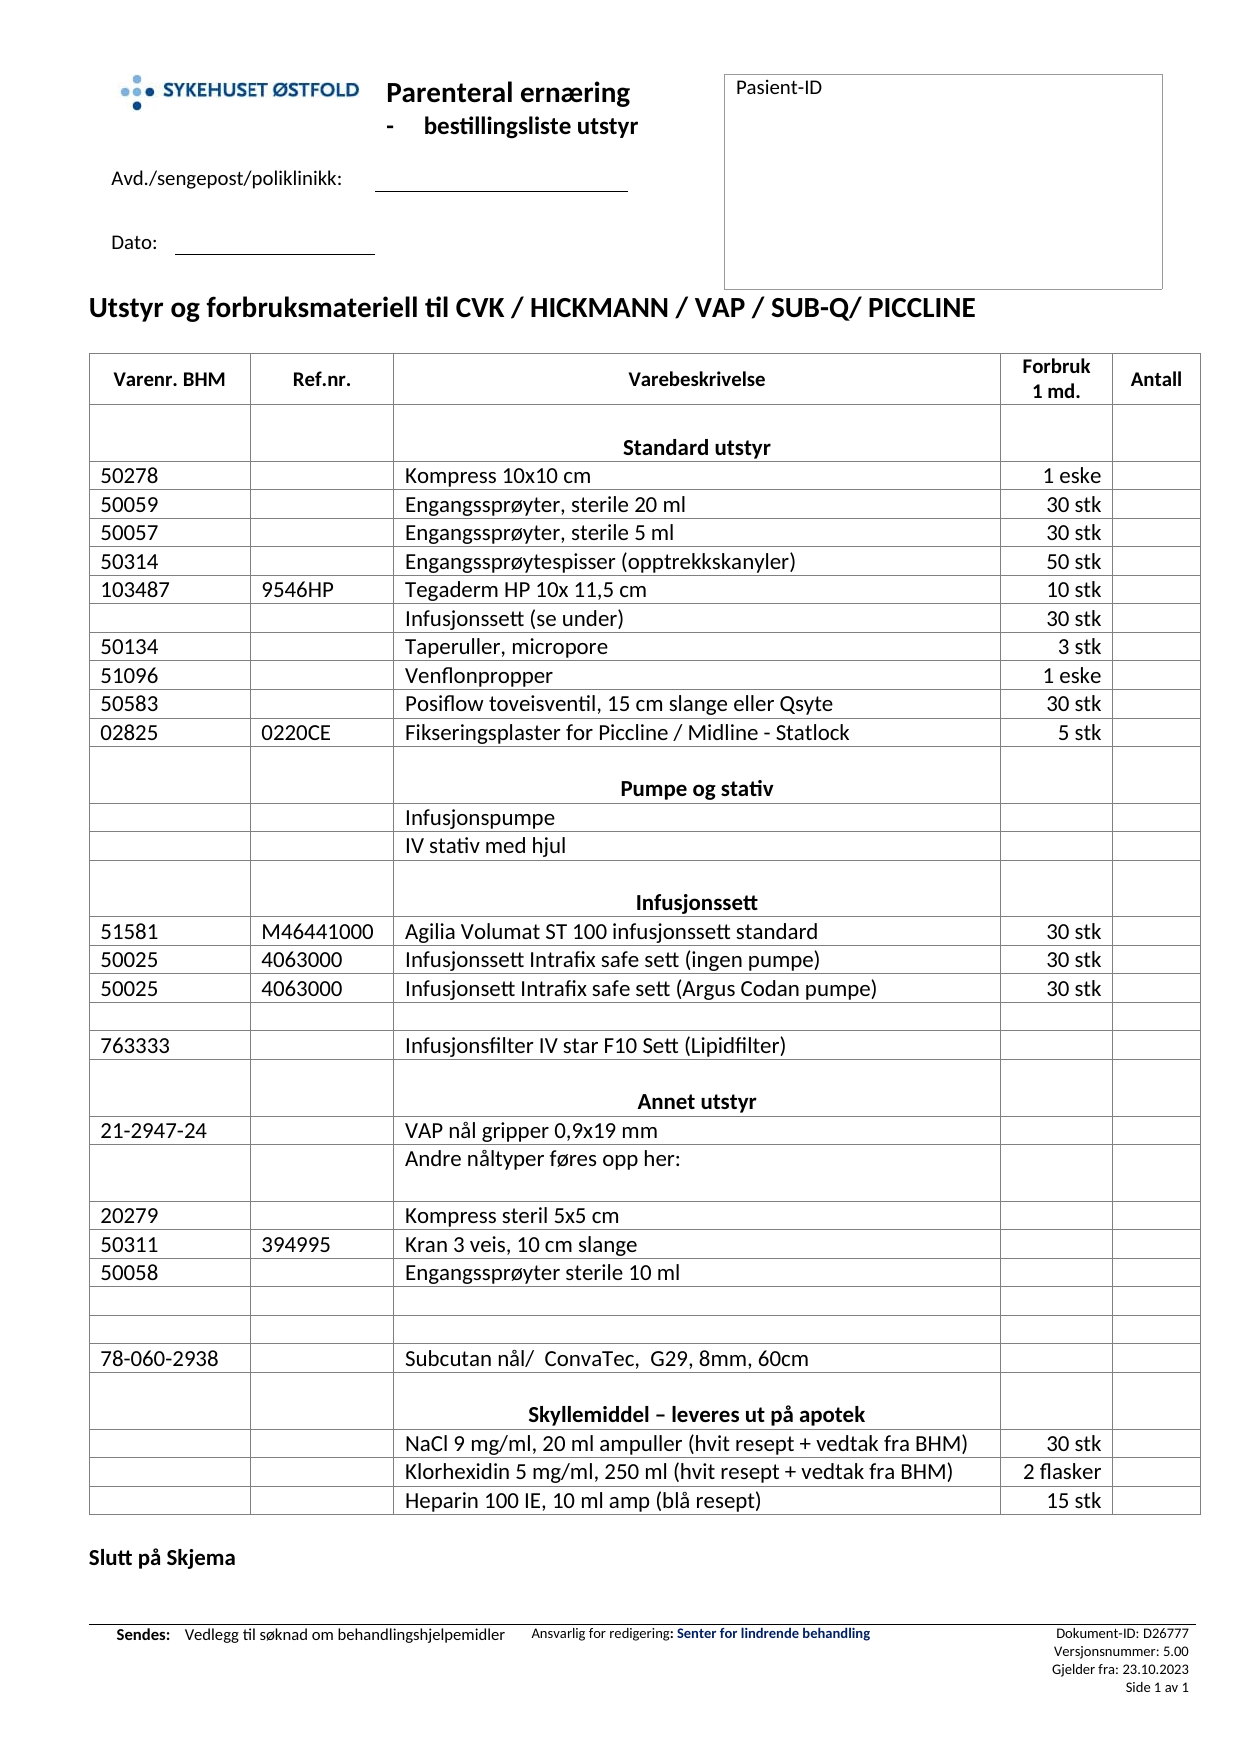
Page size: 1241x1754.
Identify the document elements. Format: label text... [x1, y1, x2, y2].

table_cell Agilia Volumat ST 100 infusjonssett standard [394, 917, 1000, 945]
table_cell [1113, 547, 1200, 575]
table_cell [90, 1145, 250, 1201]
table_cell Engangssprøyter, sterile 20 ml [394, 490, 1000, 518]
picture [111, 74, 360, 112]
table_cell [1001, 1202, 1112, 1229]
table_cell [251, 861, 393, 916]
table_cell 50 stk [1001, 547, 1112, 575]
table_cell [1113, 1344, 1200, 1372]
table_cell Subcutan nål/ ConvaTec, G29, 8mm, 60cm [394, 1344, 1000, 1372]
table_cell Kompress steril 5x5 cm [394, 1202, 1000, 1229]
table_cell 50311 [90, 1230, 250, 1258]
table_cell [1113, 1003, 1200, 1030]
table_cell Infusjonssett [394, 861, 1000, 916]
table_cell 3 stk [1001, 633, 1112, 660]
table_cell [1113, 1145, 1200, 1201]
table_cell [251, 547, 393, 575]
table_cell IV stativ med hjul [394, 832, 1000, 860]
table_cell [90, 1060, 250, 1116]
table_cell Annet utstyr [394, 1060, 1000, 1116]
table_cell [1001, 1031, 1112, 1059]
table_cell [251, 690, 393, 717]
table_cell [251, 661, 393, 689]
table_cell Infusjonspumpe [394, 804, 1000, 831]
table_cell [251, 747, 393, 803]
table_cell M46441000 [251, 917, 393, 945]
table_header Varenr. BHM [90, 354, 250, 404]
table_cell [251, 1060, 393, 1116]
table_cell [1113, 719, 1200, 746]
table_cell [90, 861, 250, 916]
table_cell Infusjonssett Intrafix safe sett (ingen pumpe) [394, 946, 1000, 973]
table_cell [1113, 1458, 1200, 1486]
table_cell [90, 1487, 250, 1514]
table_cell [1113, 1487, 1200, 1514]
table_cell Kompress 10x10 cm [394, 462, 1000, 489]
table_cell Fikseringsplaster for Piccline / Midline - Statlock [394, 719, 1000, 746]
table_cell [1001, 747, 1112, 803]
table_cell NaCl 9 mg/ml, 20 ml ampuller (hvit resept + vedtak fra BHM) [394, 1430, 1000, 1457]
table_cell 4063000 [251, 946, 393, 973]
table_cell [251, 462, 393, 489]
table_cell 30 stk [1001, 974, 1112, 1002]
table_cell Klorhexidin 5 mg/ml, 250 ml (hvit resept + vedtak fra BHM) [394, 1458, 1000, 1486]
table_cell [251, 1117, 393, 1144]
table_cell 30 stk [1001, 690, 1112, 717]
table_cell 50134 [90, 633, 250, 660]
table_cell 0220CE [251, 719, 393, 746]
table_cell [1113, 1117, 1200, 1144]
table_cell [90, 832, 250, 860]
table_cell Venflonpropper [394, 661, 1000, 689]
table_cell [1001, 1287, 1112, 1315]
table_cell [251, 1031, 393, 1059]
table_cell [251, 1373, 393, 1428]
table_cell 15 stk [1001, 1487, 1112, 1514]
table_cell [1113, 1316, 1200, 1343]
table_cell [394, 1287, 1000, 1315]
table_cell 21-2947-24 [90, 1117, 250, 1144]
table_cell 30 stk [1001, 1430, 1112, 1457]
table_cell 9546HP [251, 576, 393, 603]
table_cell [1113, 832, 1200, 860]
table_cell [1113, 462, 1200, 489]
table_cell 50059 [90, 490, 250, 518]
table_cell Infusjonsfilter IV star F10 Sett (Lipidfilter) [394, 1031, 1000, 1059]
table_cell Engangssprøyter sterile 10 ml [394, 1259, 1000, 1286]
table_cell [251, 405, 393, 461]
table_cell [1001, 1316, 1112, 1343]
table_cell [90, 1458, 250, 1486]
table_cell [1113, 1373, 1200, 1428]
table_cell [251, 604, 393, 632]
table_cell [1113, 974, 1200, 1002]
table_cell 2 flasker [1001, 1458, 1112, 1486]
table_cell [1001, 861, 1112, 916]
table_cell Infusjonsett Intrafix safe sett (Argus Codan pumpe) [394, 974, 1000, 1002]
table_cell 30 stk [1001, 917, 1112, 945]
table_cell [1113, 604, 1200, 632]
table_cell [90, 405, 250, 461]
table_cell Pumpe og stativ [394, 747, 1000, 803]
table_cell [251, 1202, 393, 1229]
table_cell Tegaderm HP 10x [394, 576, 1000, 603]
table_cell [90, 1003, 250, 1030]
table_cell [1113, 1060, 1200, 1116]
table_cell 02825 [90, 719, 250, 746]
table_cell 10 stk [1001, 576, 1112, 603]
table_cell 51581 [90, 917, 250, 945]
table_cell 30 stk [1001, 946, 1112, 973]
table_cell [251, 1430, 393, 1457]
table_cell [1001, 1003, 1112, 1030]
table_header Antall [1113, 354, 1200, 404]
table_cell Infusjonssett (se under) [394, 604, 1000, 632]
table_cell Heparin 100 IE, 10 ml amp (blå resept) [394, 1487, 1000, 1514]
table_cell [1113, 576, 1200, 603]
table_cell [1001, 1373, 1112, 1428]
table_cell 50057 [90, 519, 250, 546]
table_cell [251, 1316, 393, 1343]
table_cell [394, 1003, 1000, 1030]
table_cell [251, 633, 393, 660]
table_cell [1113, 946, 1200, 973]
table_cell 50025 [90, 974, 250, 1002]
table_cell [90, 804, 250, 831]
text Utstyr og forbruksmateriell til CVK / HICKMANN / VAP / SUB-Q/ PICCLINE [89, 289, 1152, 325]
table_cell [1113, 405, 1200, 461]
table_cell [1001, 804, 1112, 831]
table_cell 51096 [90, 661, 250, 689]
table_cell [90, 747, 250, 803]
table_cell 30 stk [1001, 519, 1112, 546]
table_cell Posiflow toveisventil, slange eller Qsyte [394, 690, 1000, 717]
table_cell Engangssprøytespisser (opptrekkskanyler) [394, 547, 1000, 575]
table_cell [251, 490, 393, 518]
table_cell Skyllemiddel – leveres ut på apotek [394, 1373, 1000, 1428]
table_cell [251, 1344, 393, 1372]
table_cell [1113, 519, 1200, 546]
table_cell [1113, 1287, 1200, 1315]
text Slutt på Skjema [89, 1543, 1152, 1571]
table_cell 50583 [90, 690, 250, 717]
table_cell Taperuller, micropore [394, 633, 1000, 660]
table_cell [1113, 1259, 1200, 1286]
table_cell [90, 604, 250, 632]
table_cell [1113, 661, 1200, 689]
table_cell 30 stk [1001, 604, 1112, 632]
table_cell 50058 [90, 1259, 250, 1286]
table_cell [251, 1259, 393, 1286]
table_cell [90, 1287, 250, 1315]
table_cell 103487 [90, 576, 250, 603]
table_cell Engangssprøyter, sterile 5 ml [394, 519, 1000, 546]
table_cell [251, 832, 393, 860]
table_cell Standard utstyr [394, 405, 1000, 461]
table_cell [1113, 1230, 1200, 1258]
table_cell 50278 [90, 462, 250, 489]
table_cell [1001, 405, 1112, 461]
table_cell [251, 804, 393, 831]
table_cell [90, 1373, 250, 1428]
table_cell [1001, 1259, 1112, 1286]
table_cell 1 eske [1001, 661, 1112, 689]
table_cell [1113, 1202, 1200, 1229]
table_cell 763333 [90, 1031, 250, 1059]
table_cell 1 eske [1001, 462, 1112, 489]
table_cell [1001, 1060, 1112, 1116]
table_cell 50314 [90, 547, 250, 575]
table_cell [1113, 917, 1200, 945]
table_cell [251, 519, 393, 546]
table_cell [251, 1003, 393, 1030]
table_cell 5 stk [1001, 719, 1112, 746]
table_cell [1001, 1117, 1112, 1144]
table_cell [1113, 747, 1200, 803]
table_header Forbruk 1 md. [1001, 354, 1112, 404]
table_cell 394995 [251, 1230, 393, 1258]
table_cell VAP nål gripper 0,9x19 mm [394, 1117, 1000, 1144]
table_cell [90, 1430, 250, 1457]
table_cell [251, 1145, 393, 1201]
table_cell [1113, 490, 1200, 518]
table_cell [1001, 832, 1112, 860]
table_header Varebeskrivelse [394, 354, 1000, 404]
table_cell [251, 1458, 393, 1486]
table_cell Kran 3 veis, slange [394, 1230, 1000, 1258]
table_cell 4063000 [251, 974, 393, 1002]
table_cell [1113, 804, 1200, 831]
table_cell Andre nåltyper føres opp her: [394, 1145, 1000, 1201]
table_cell [1001, 1230, 1112, 1258]
table_cell 20279 [90, 1202, 250, 1229]
table_header Ref.nr. [251, 354, 393, 404]
table_cell [90, 1316, 250, 1343]
table_cell [251, 1487, 393, 1514]
table_cell [394, 1316, 1000, 1343]
table_cell 78-060-2938 [90, 1344, 250, 1372]
table_cell 30 stk [1001, 490, 1112, 518]
table_cell [1113, 690, 1200, 717]
table_cell [1113, 861, 1200, 916]
table_cell [1113, 1031, 1200, 1059]
table_cell [1001, 1145, 1112, 1201]
table_cell [1113, 633, 1200, 660]
table_cell 50025 [90, 946, 250, 973]
table_cell [1113, 1430, 1200, 1457]
table_cell [251, 1287, 393, 1315]
table_cell [1001, 1344, 1112, 1372]
